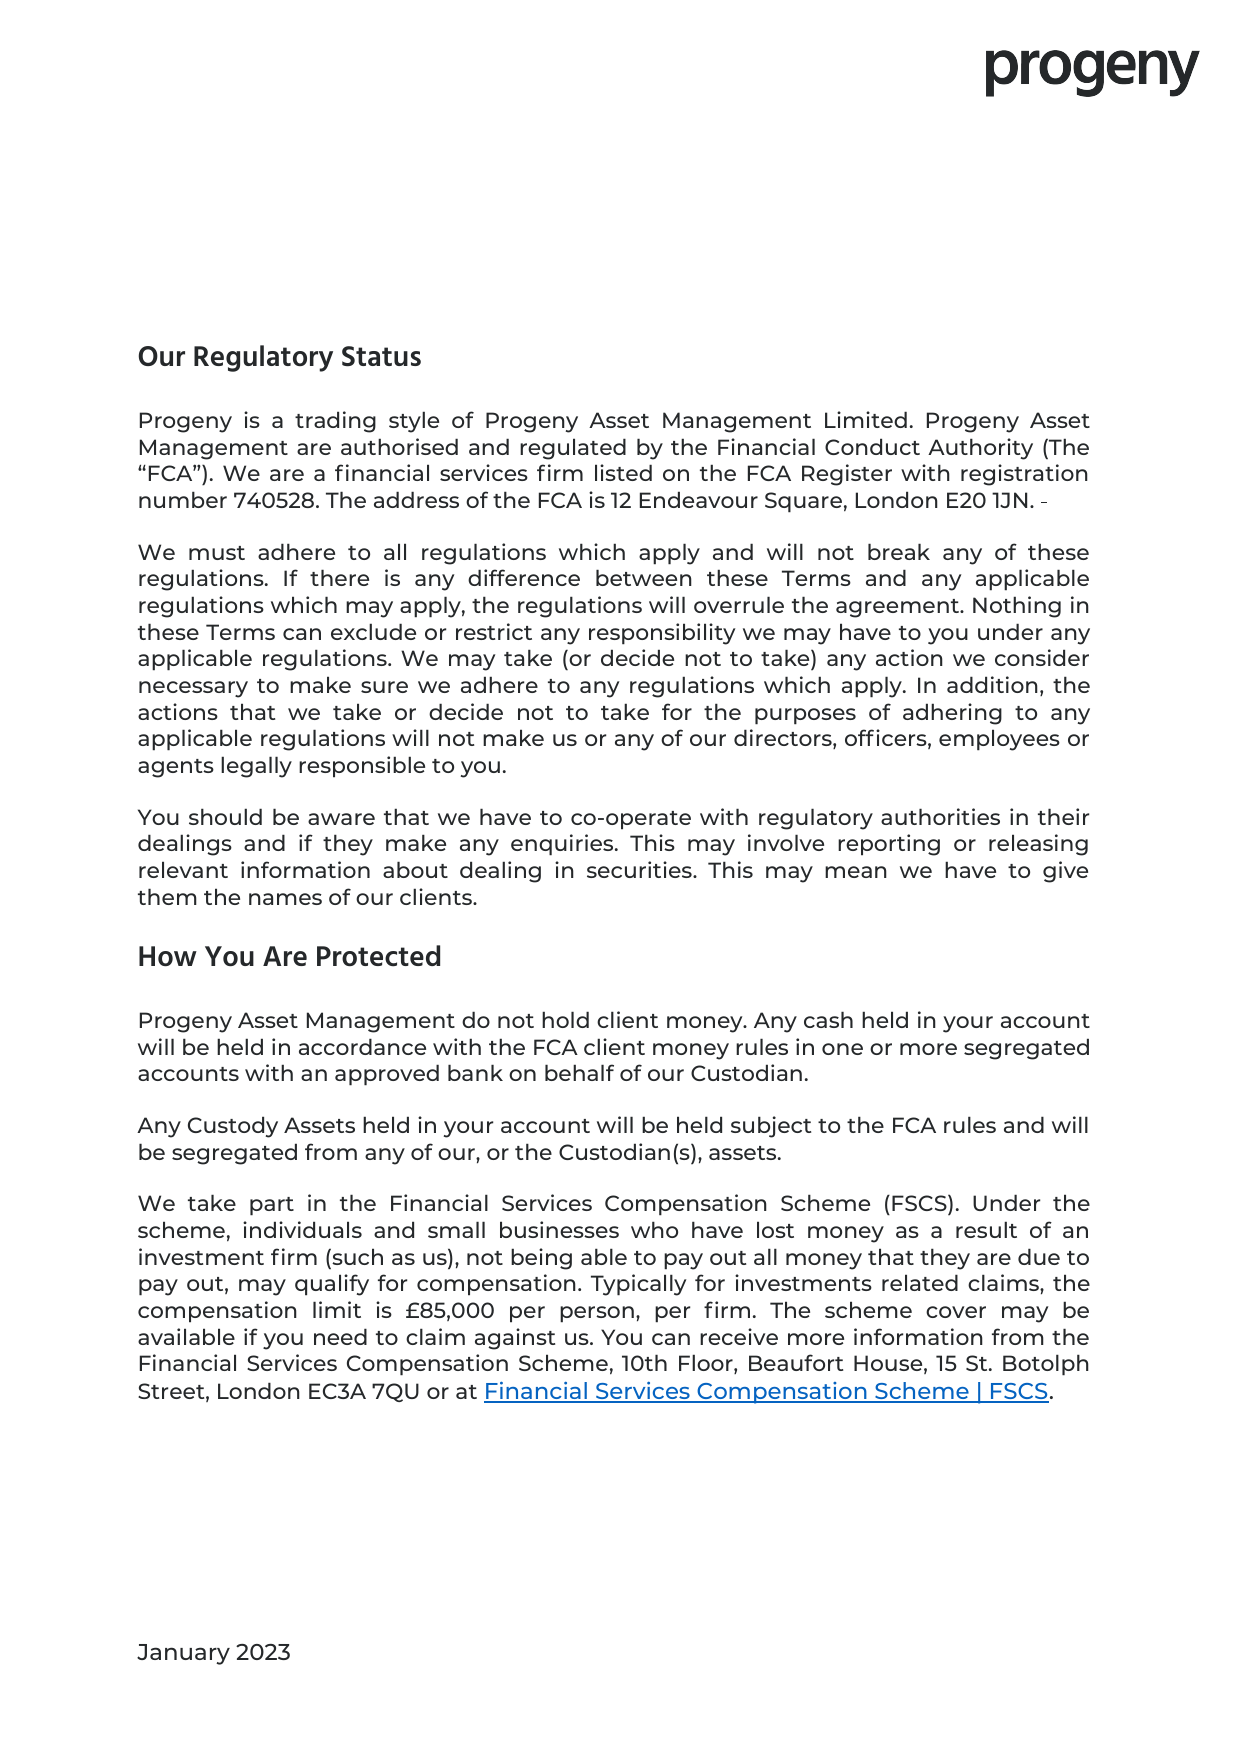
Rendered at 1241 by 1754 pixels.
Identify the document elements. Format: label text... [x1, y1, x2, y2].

text Progeny is a trading style of Progeny Asset Management Limited. Progeny Asset Management are authorised and regulated by the Financial Conduct Authority (The “FCA”). We are a financial services firm listed on the FCA Register with registration number 740528. The address of the FCA is 12 Endeavour Square, London E20 1JN. [137, 407, 1091, 514]
text Progeny Asset Management do not hold client money. Any cash held in your account will be held in accordance with the FCA client money rules in one or more segregated accounts with an approved bank on behalf of our Custodian. [137, 1007, 1091, 1087]
text You should be aware that we have to co-operate with regulatory authorities in their dealings and if they make any enquiries. This may involve reporting or releasing relevant information about dealing in securities. This may mean we have to give them the names of our clients. [137, 804, 1091, 911]
text Our Regulatory Status [137, 336, 1091, 382]
picture [986, 50, 1200, 97]
text We must adhere to all regulations which apply and will not break any of these regulations. If there is any difference between these Terms and any applicable regulations which may apply, the regulations will overrule the agreement. Nothing in these Terms can exclude or restrict any responsibility we may have to you under any applicable regulations. We may take (or decide not to take) any action we consider necessary to make sure we adhere to any regulations which apply. In addition, the actions that we take or decide not to take for the purposes of adhering to any applicable regulations will not make us or any of our directors, officers, employees or agents legally responsible to you. [137, 539, 1091, 779]
text We take part in the Financial Services Compensation Scheme (FSCS). Under the scheme, individuals and small businesses who have lost money as a result of an investment firm (such as us), not being able to pay out all money that they are due to pay out, may qualify for compensation. Typically for investments related claims, the compensation limit is £85,000 per person, per firm. The scheme cover may be available if you need to claim against us. You can receive more information from the Financial Services Compensation Scheme, 10th Floor, Beaufort House, 15 St. Botolph Street, London EC3A 7QU or at Financial Services Compensation Scheme | FSCS. [137, 1191, 1091, 1405]
text How You Are Protected [137, 936, 1091, 982]
text Any Custody Assets held in your account will be held subject to the FCA rules and will be segregated from any of our, or the Custodian(s), assets. [137, 1112, 1091, 1166]
